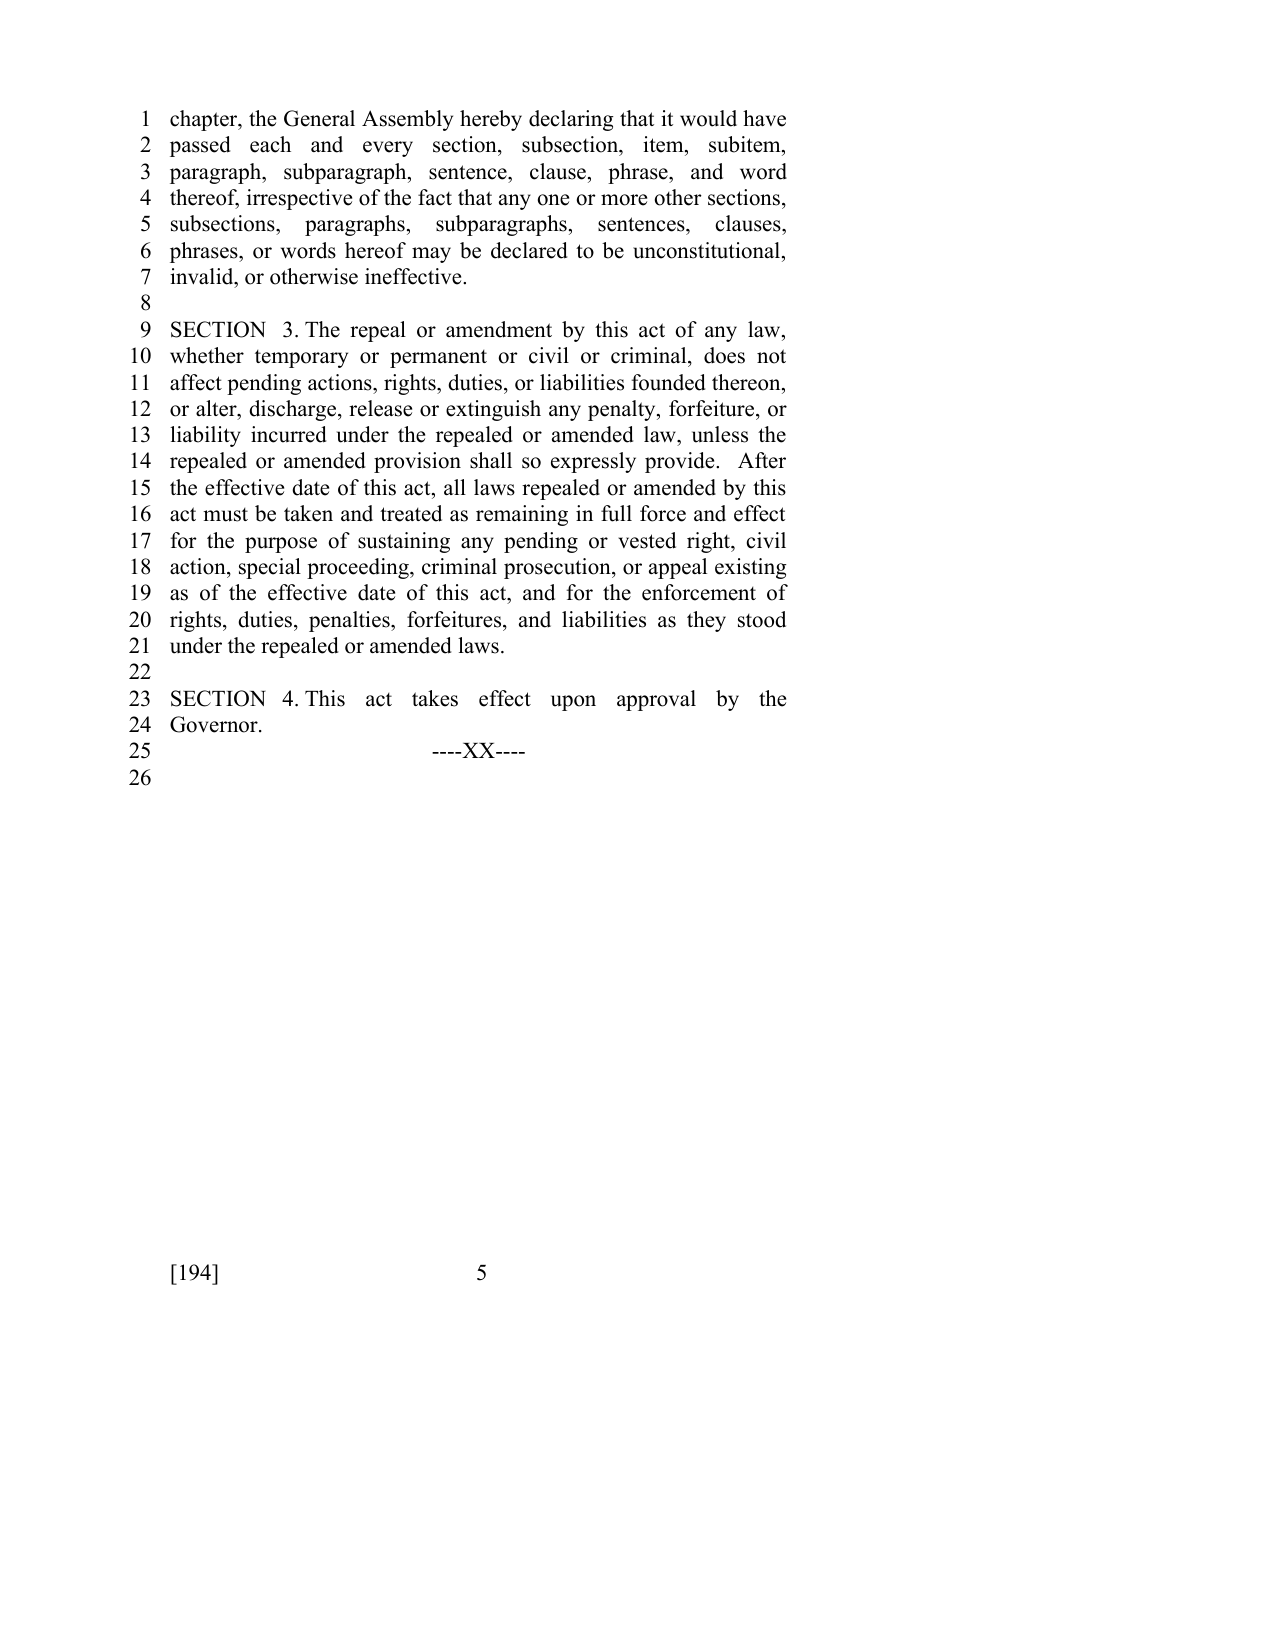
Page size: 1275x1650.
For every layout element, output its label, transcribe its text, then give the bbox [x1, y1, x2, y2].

text ----XX---- [169, 737, 787, 764]
text SECTION 4. This act takes effect upon approval by the Governor. [169, 685, 787, 737]
text SECTION 3. The repeal or amendment by this act of any law, whether temporary or permanent or civil or criminal, does not affect pending actions, rights, duties, or liabilities founded thereon, or alter, discharge, release or extinguish any penalty, forfeiture, or liability incurred under the repealed or amended law, unless the repealed or amended provision shall so expressly provide. After the effective date of this act, all laws repealed or amended by this act must be taken and treated as remaining in full force and effect for the purpose of sustaining any pending or vested right, civil action, special proceeding, criminal prosecution, or appeal existing as of the effective date of this act, and for the enforcement of rights, duties, penalties, forfeitures, and liabilities as they stood under the repealed or amended laws. [169, 316, 787, 658]
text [169, 105, 787, 289]
